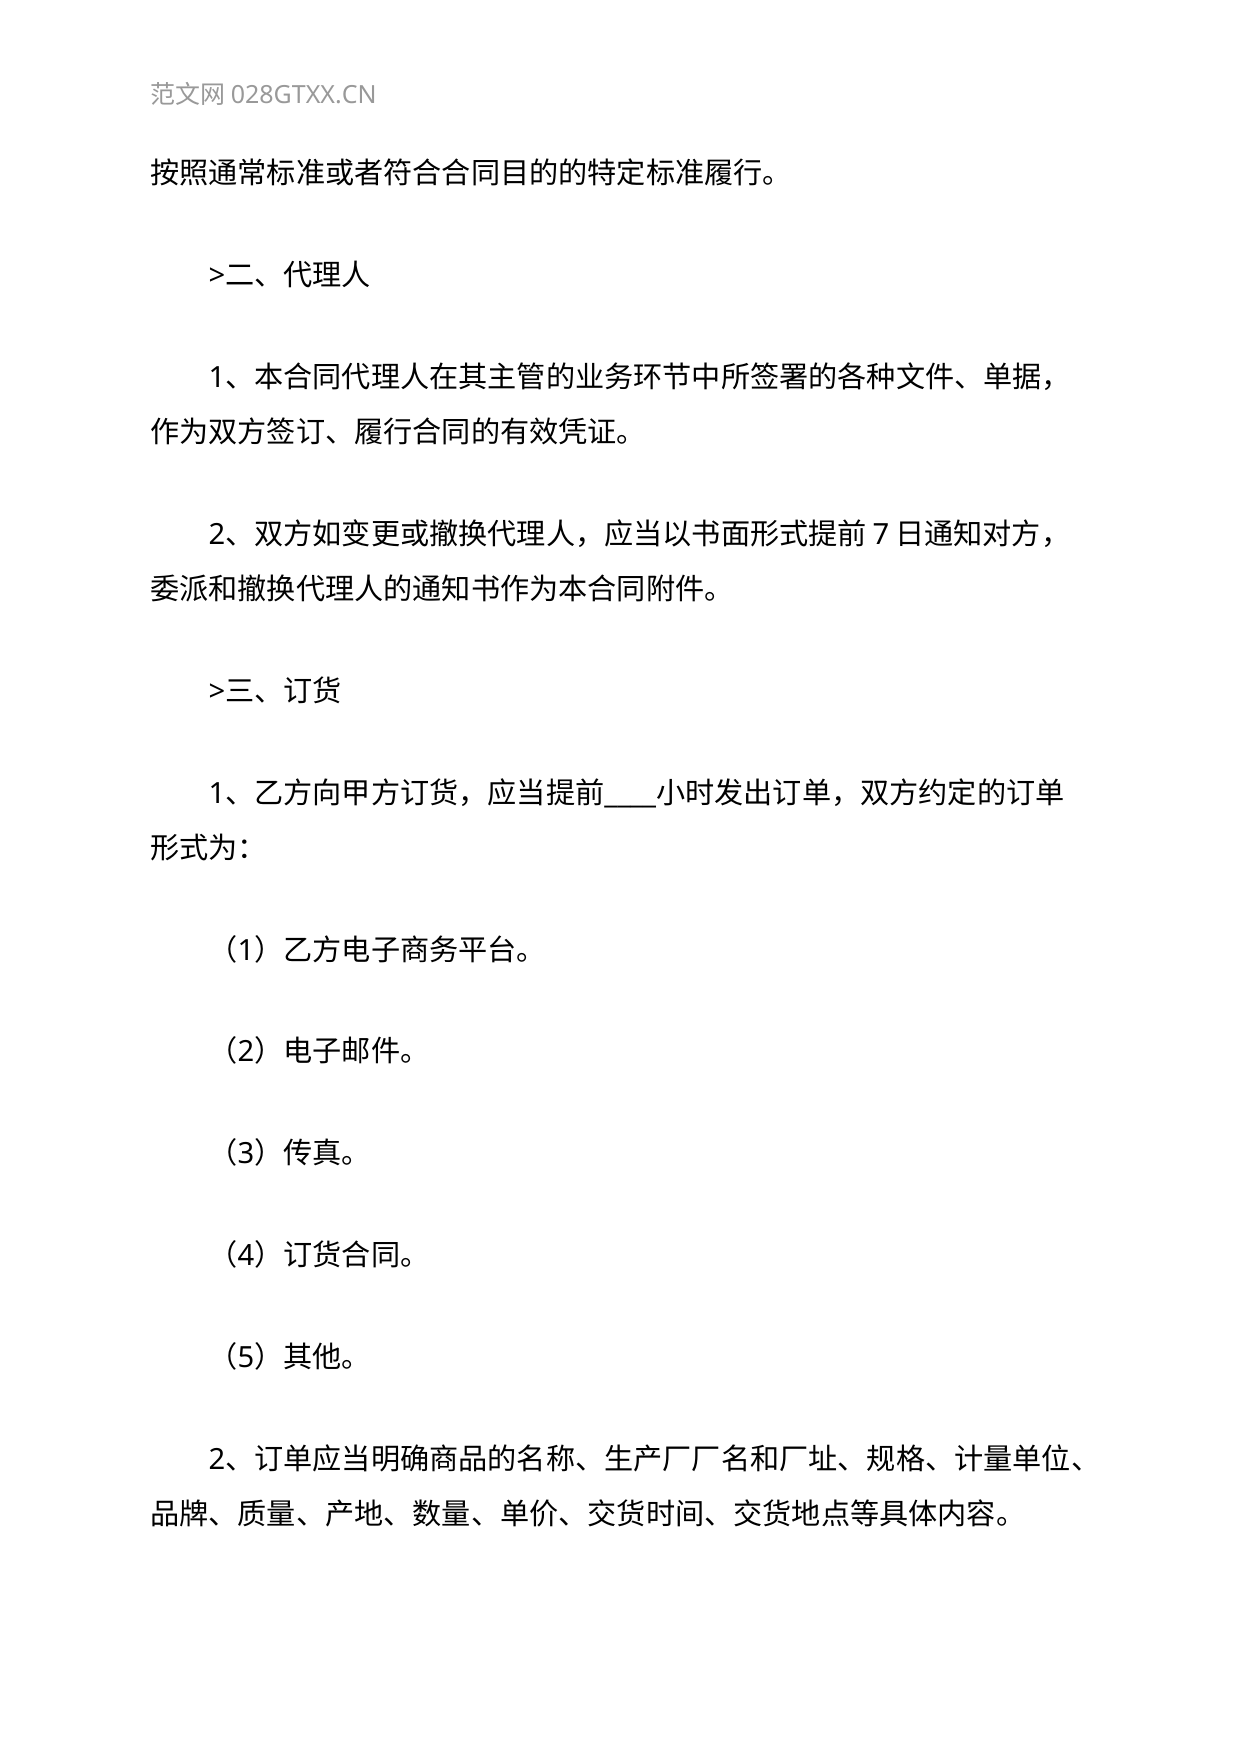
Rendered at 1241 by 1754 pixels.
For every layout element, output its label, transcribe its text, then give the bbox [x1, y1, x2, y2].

text （3）传真。 [150, 1130, 1090, 1172]
text 2、双方如变更或撤换代理人，应当以书面形式提前7日通知对方，委派和撤换代理人的通知书作为本合同附件。 [150, 511, 1090, 608]
text >三、订货 [150, 667, 1090, 710]
text （1）乙方电子商务平台。 [150, 926, 1090, 968]
text （2）电子邮件。 [150, 1028, 1090, 1070]
text （5）其他。 [150, 1334, 1090, 1376]
text >二、代理人 [150, 252, 1090, 294]
text 1、乙方向甲方订货，应当提前____小时发出订单，双方约定的订单形式为： [150, 769, 1090, 867]
text 1、本合同代理人在其主管的业务环节中所签署的各种文件、单据，作为双方签订、履行合同的有效凭证。 [150, 354, 1090, 451]
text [150, 150, 1090, 192]
text 2、订单应当明确商品的名称、生产厂厂名和厂址、规格、计量单位、品牌、质量、产地、数量、单价、交货时间、交货地点等具体内容。 [150, 1436, 1090, 1533]
text （4）订货合同。 [150, 1232, 1090, 1274]
